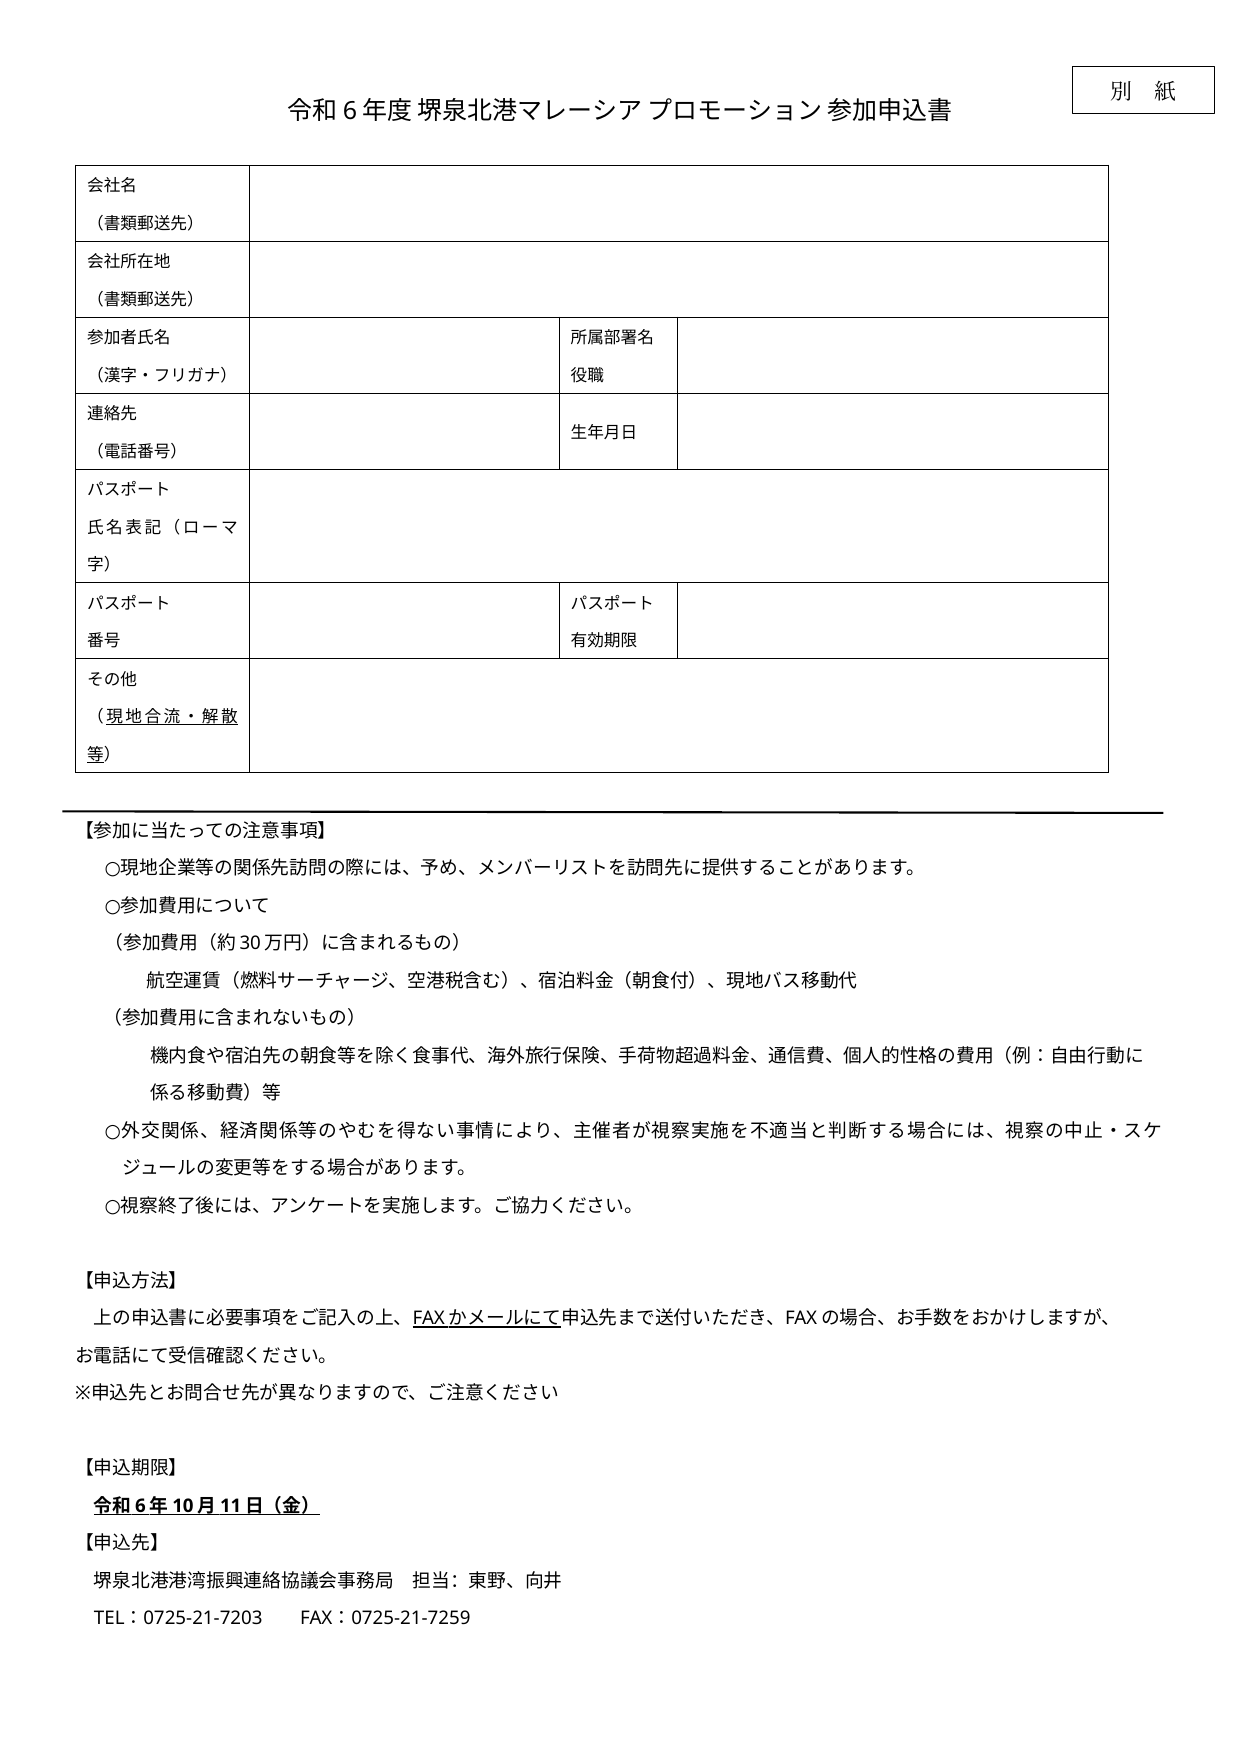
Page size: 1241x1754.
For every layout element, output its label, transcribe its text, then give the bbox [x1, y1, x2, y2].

table_cell [250, 470, 1108, 582]
text ○参加費用について [104, 885, 1165, 923]
text 【申込期限】 [75, 1448, 1165, 1485]
text 上の申込書に必要事項をご記入の上、FAXかメールにて申込先まで送付いただき、FAXの場合、お手数をおかけしますが、 [75, 1298, 1165, 1335]
table_cell 参加者氏名 （漢字・フリガナ） [76, 318, 249, 393]
table_cell 生年月日 [560, 394, 677, 469]
table_cell [250, 659, 1108, 772]
table_header 会社名 （書類郵送先） [76, 166, 249, 241]
text ○外交関係、経済関係等のやむを得ない事情により、主催者が視察実施を不適当と判断する場合には、視察の中止・スケジュールの変更等をする場合があります。 [104, 1110, 1165, 1185]
table_cell その他 （現地合流・解散等） [76, 659, 249, 772]
table_cell パスポート 番号 [76, 583, 249, 658]
text ○現地企業等の関係先訪問の際には、予め、メンバーリストを訪問先に提供することがあります。 [104, 848, 1165, 885]
text 係る移動費）等 [141, 1073, 1165, 1110]
text 航空運賃（燃料サーチャージ、空港税含む）、宿泊料金（朝食付）、現地バス移動代 [127, 960, 1165, 998]
table_cell パスポート 有効期限 [560, 583, 677, 658]
table_cell [250, 583, 559, 658]
table_cell [678, 583, 1108, 658]
table_cell 連絡先 （電話番号） [76, 394, 249, 469]
text お電話にて受信確認ください。 [75, 1335, 1165, 1373]
table_cell [250, 318, 559, 393]
table_cell 所属部署名 役職 [560, 318, 677, 393]
table_cell [678, 318, 1108, 393]
text ○視察終了後には、アンケートを実施します。ご協力ください。 [104, 1185, 1165, 1223]
text （参加費用（約30万円）に含まれるもの） [104, 923, 1165, 960]
table_cell 会社所在地 （書類郵送先） [76, 242, 249, 317]
text TEL：0725-21-7203 FAX：0725-21-7259 [75, 1598, 1165, 1635]
text 【申込方法】 [75, 1260, 1165, 1298]
table_cell パスポート 氏名表記（ローマ字） [76, 470, 249, 582]
table_cell [250, 242, 1108, 317]
text 堺泉北港港湾振興連絡協議会事務局 担当：東野、向井 [75, 1560, 1165, 1598]
text 令和6年度 堺泉北港マレーシア プロモーション 参加申込書 [75, 89, 1165, 127]
text 【申込先】 [75, 1523, 1165, 1560]
table_cell [678, 394, 1108, 469]
text 機内食や宿泊先の朝食等を除く食事代、海外旅行保険、手荷物超過料金、通信費、個人的性格の費用（例：自由行動に [141, 1035, 1165, 1073]
text （参加費用に含まれないもの） [75, 998, 1165, 1035]
text 令和6年10月11日（金） [75, 1485, 1165, 1523]
text ※申込先とお問合せ先が異なりますので、ご注意ください [75, 1373, 1165, 1410]
table_header [250, 166, 1108, 241]
table_cell [250, 394, 559, 469]
text 【参加に当たっての注意事項】 [75, 810, 1165, 848]
